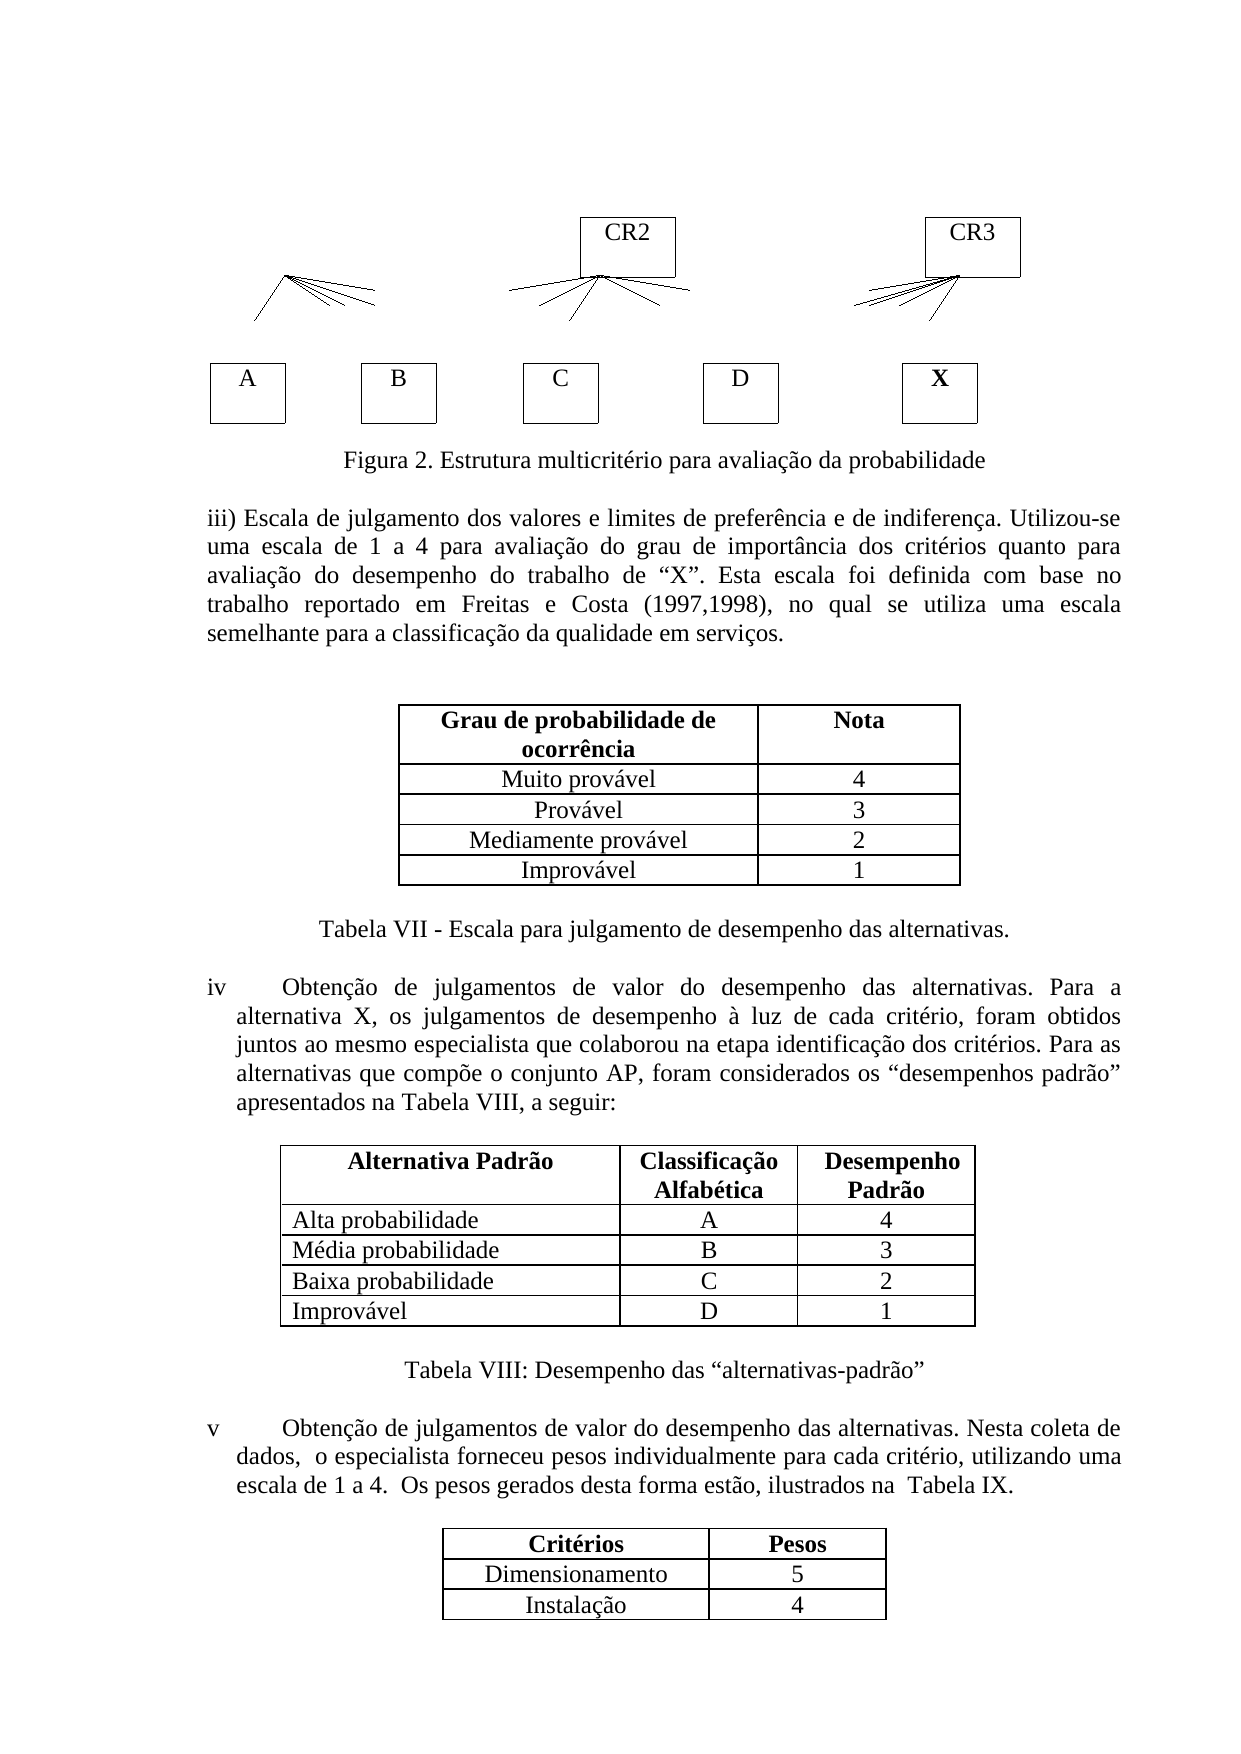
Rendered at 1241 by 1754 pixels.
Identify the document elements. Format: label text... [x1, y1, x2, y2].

table_cell C [621, 1266, 797, 1294]
table_cell Média probabilidade [281, 1235, 619, 1264]
table_cell Provável [400, 795, 757, 824]
text Tabela VIII: Desempenho das “alternativas-padrão” [207, 1355, 1122, 1384]
text Figura 2. Estrutura multicritério para avaliação da probabilidade [207, 445, 1122, 474]
table_cell Instalação [444, 1590, 708, 1619]
table_cell D [621, 1296, 797, 1325]
table_cell Mediamente provável [400, 825, 757, 854]
table_cell 3 [798, 1236, 974, 1264]
table_header Nota [759, 706, 959, 763]
table_cell Muito provável [400, 765, 757, 793]
table_cell B [621, 1236, 797, 1264]
table_cell A [621, 1205, 797, 1234]
table_header Desempenho Padrão [798, 1146, 974, 1204]
table_cell 3 [759, 795, 959, 824]
text iii) Escala de julgamento dos valores e limites de preferência e de indiferença. Utilizou-se uma escala de 1 a 4 para avaliação do grau de importância dos critérios quanto para avaliação do desempenho do trabalho de “X”. Esta escala foi definida com base no trabalho reportado em Freitas e Costa (1997,1998), no qual se utiliza uma escala semelhante para a classificação da qualidade em serviços. [207, 503, 1122, 646]
text Tabela VII - Escala para julgamento de desempenho das alternativas. [207, 914, 1122, 943]
table_cell 4 [759, 765, 959, 793]
table_header Grau de probabilidade de ocorrência [400, 706, 757, 763]
table_cell 1 [798, 1296, 974, 1325]
table_cell Dimensionamento [444, 1560, 708, 1588]
table_header Classificação Alfabética [621, 1146, 797, 1204]
table_cell 1 [759, 856, 959, 884]
table_cell 2 [759, 825, 959, 854]
table_cell Alta probabilidade [281, 1205, 619, 1234]
table_cell Improvável [281, 1296, 619, 1325]
table_header Pesos [710, 1529, 885, 1558]
list Obtenção de julgamentos de valor do desempenho das alternativas. Para a alternativa X, os julgamentos de desempenho à luz de cada critério, foram obtidos juntos ao mesmo especialista que colaborou na etapa identificação dos critérios. Para as alternativas que compõe o conjunto AP, foram considerados os “desempenhos padrão” apresentados na Tabela VIII, a seguir: [207, 972, 1122, 1116]
table_header Alternativa Padrão [281, 1146, 619, 1204]
table_cell Baixa probabilidade [281, 1265, 619, 1294]
table_cell 4 [798, 1205, 974, 1234]
table_cell Improvável [400, 856, 757, 884]
list Obtenção de julgamentos de valor do desempenho das alternativas. Nesta coleta de dados, o especialista forneceu pesos individualmente para cada critério, utilizando uma escala de 1 a 4. Os pesos gerados desta forma estão, ilustrados na Tabela IX. [207, 1413, 1122, 1499]
table_cell 5 [710, 1560, 885, 1588]
table_cell 4 [710, 1590, 885, 1619]
table_header Critérios [444, 1529, 708, 1558]
table_cell 2 [798, 1266, 974, 1294]
